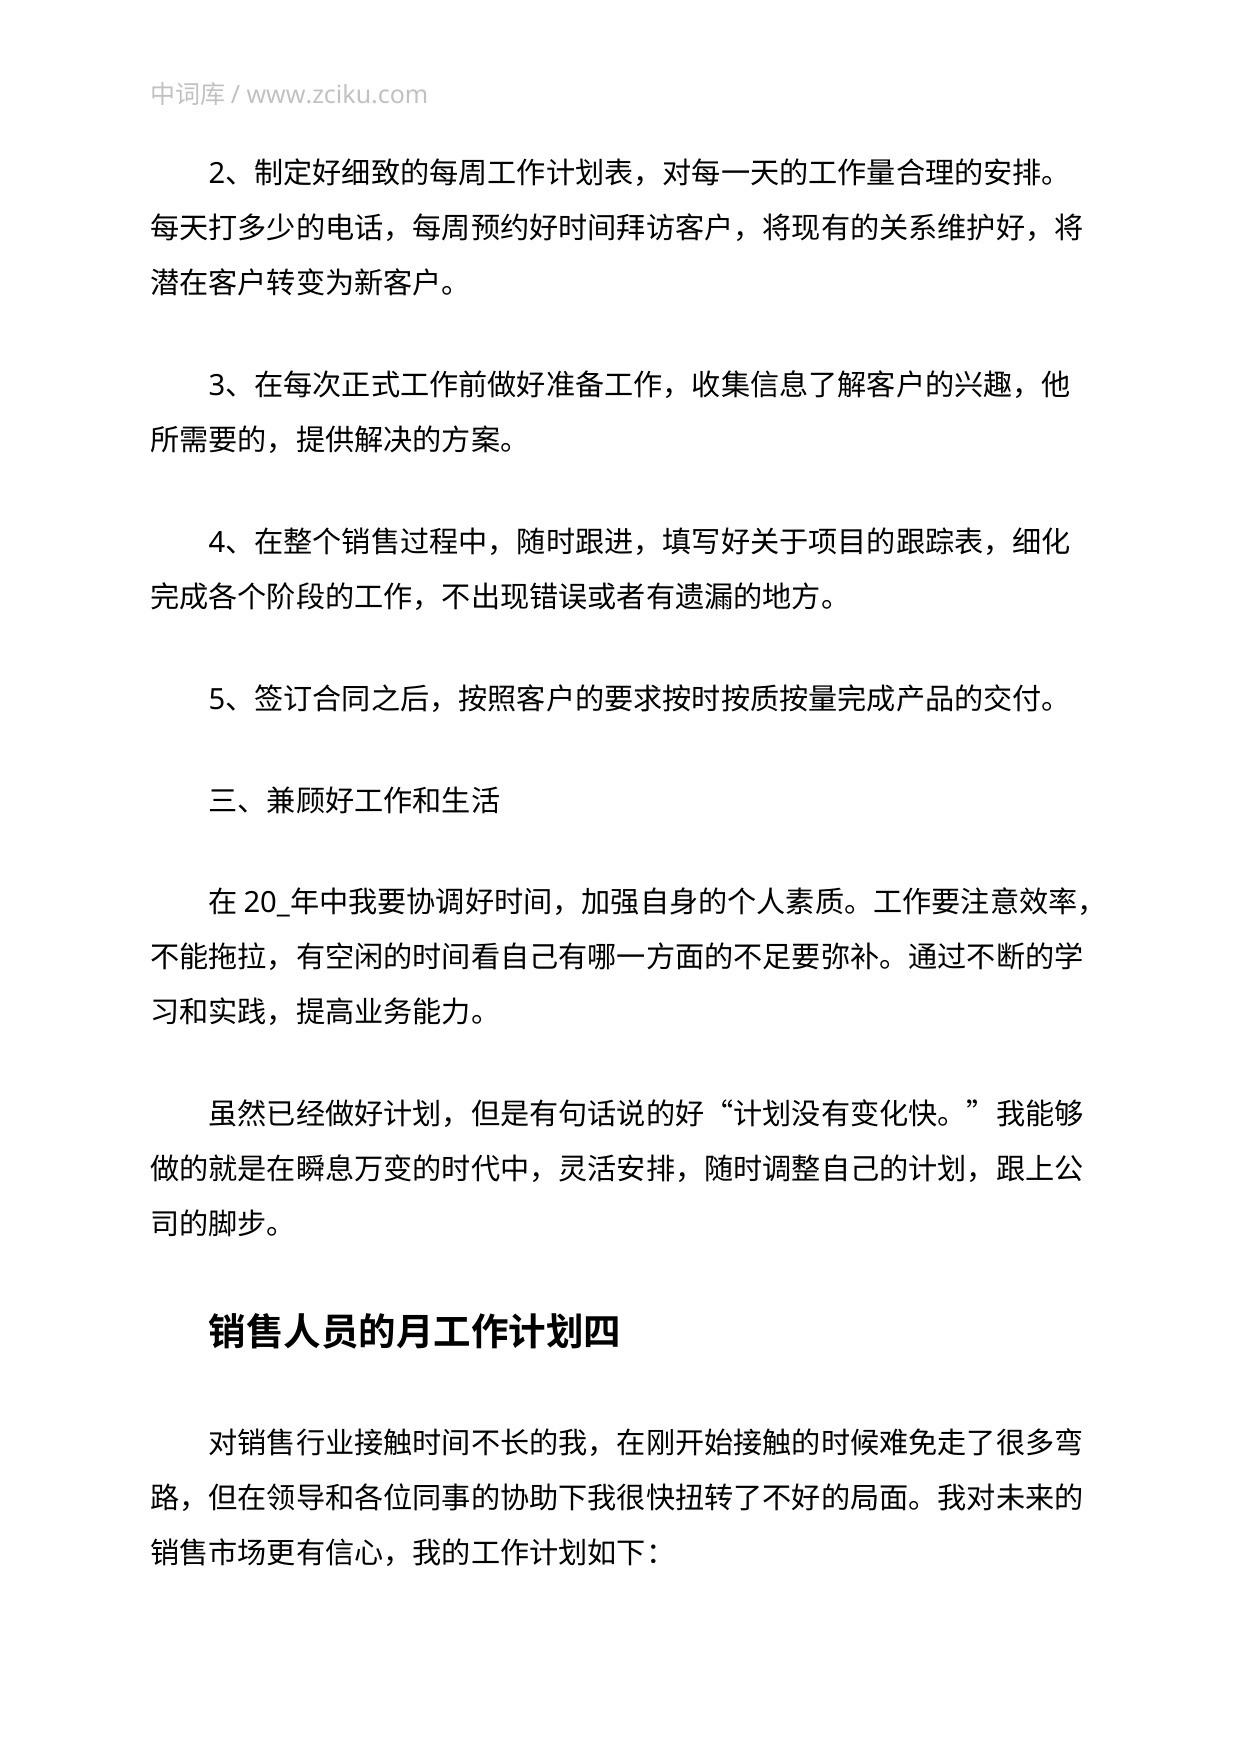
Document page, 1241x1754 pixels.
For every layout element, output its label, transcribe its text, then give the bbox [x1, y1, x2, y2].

text 5、签订合同之后，按照客户的要求按时按质按量完成产品的交付。 [150, 675, 1090, 718]
text 销售人员的月工作计划四 [150, 1302, 1090, 1356]
text 3、在每次正式工作前做好准备工作，收集信息了解客户的兴趣，他所需要的，提供解决的方案。 [150, 362, 1090, 459]
text 虽然已经做好计划，但是有句话说的好“计划没有变化快。”我能够做的就是在瞬息万变的时代中，灵活安排，随时调整自己的计划，跟上公司的脚步。 [150, 1091, 1090, 1243]
text 2、制定好细致的每周工作计划表，对每一天的工作量合理的安排。每天打多少的电话，每周预约好时间拜访客户，将现有的关系维护好，将潜在客户转变为新客户。 [150, 150, 1090, 302]
text 4、在整个销售过程中，随时跟进，填写好关于项目的跟踪表，细化完成各个阶段的工作，不出现错误或者有遗漏的地方。 [150, 518, 1090, 616]
text 对销售行业接触时间不长的我，在刚开始接触的时候难免走了很多弯路，但在领导和各位同事的协助下我很快扭转了不好的局面。我对未来的销售市场更有信心，我的工作计划如下： [150, 1419, 1090, 1572]
text 三、兼顾好工作和生活 [150, 777, 1090, 819]
text 在20_年中我要协调好时间，加强自身的个人素质。工作要注意效率，不能拖拉，有空闲的时间看自己有哪一方面的不足要弥补。通过不断的学习和实践，提高业务能力。 [150, 879, 1090, 1031]
